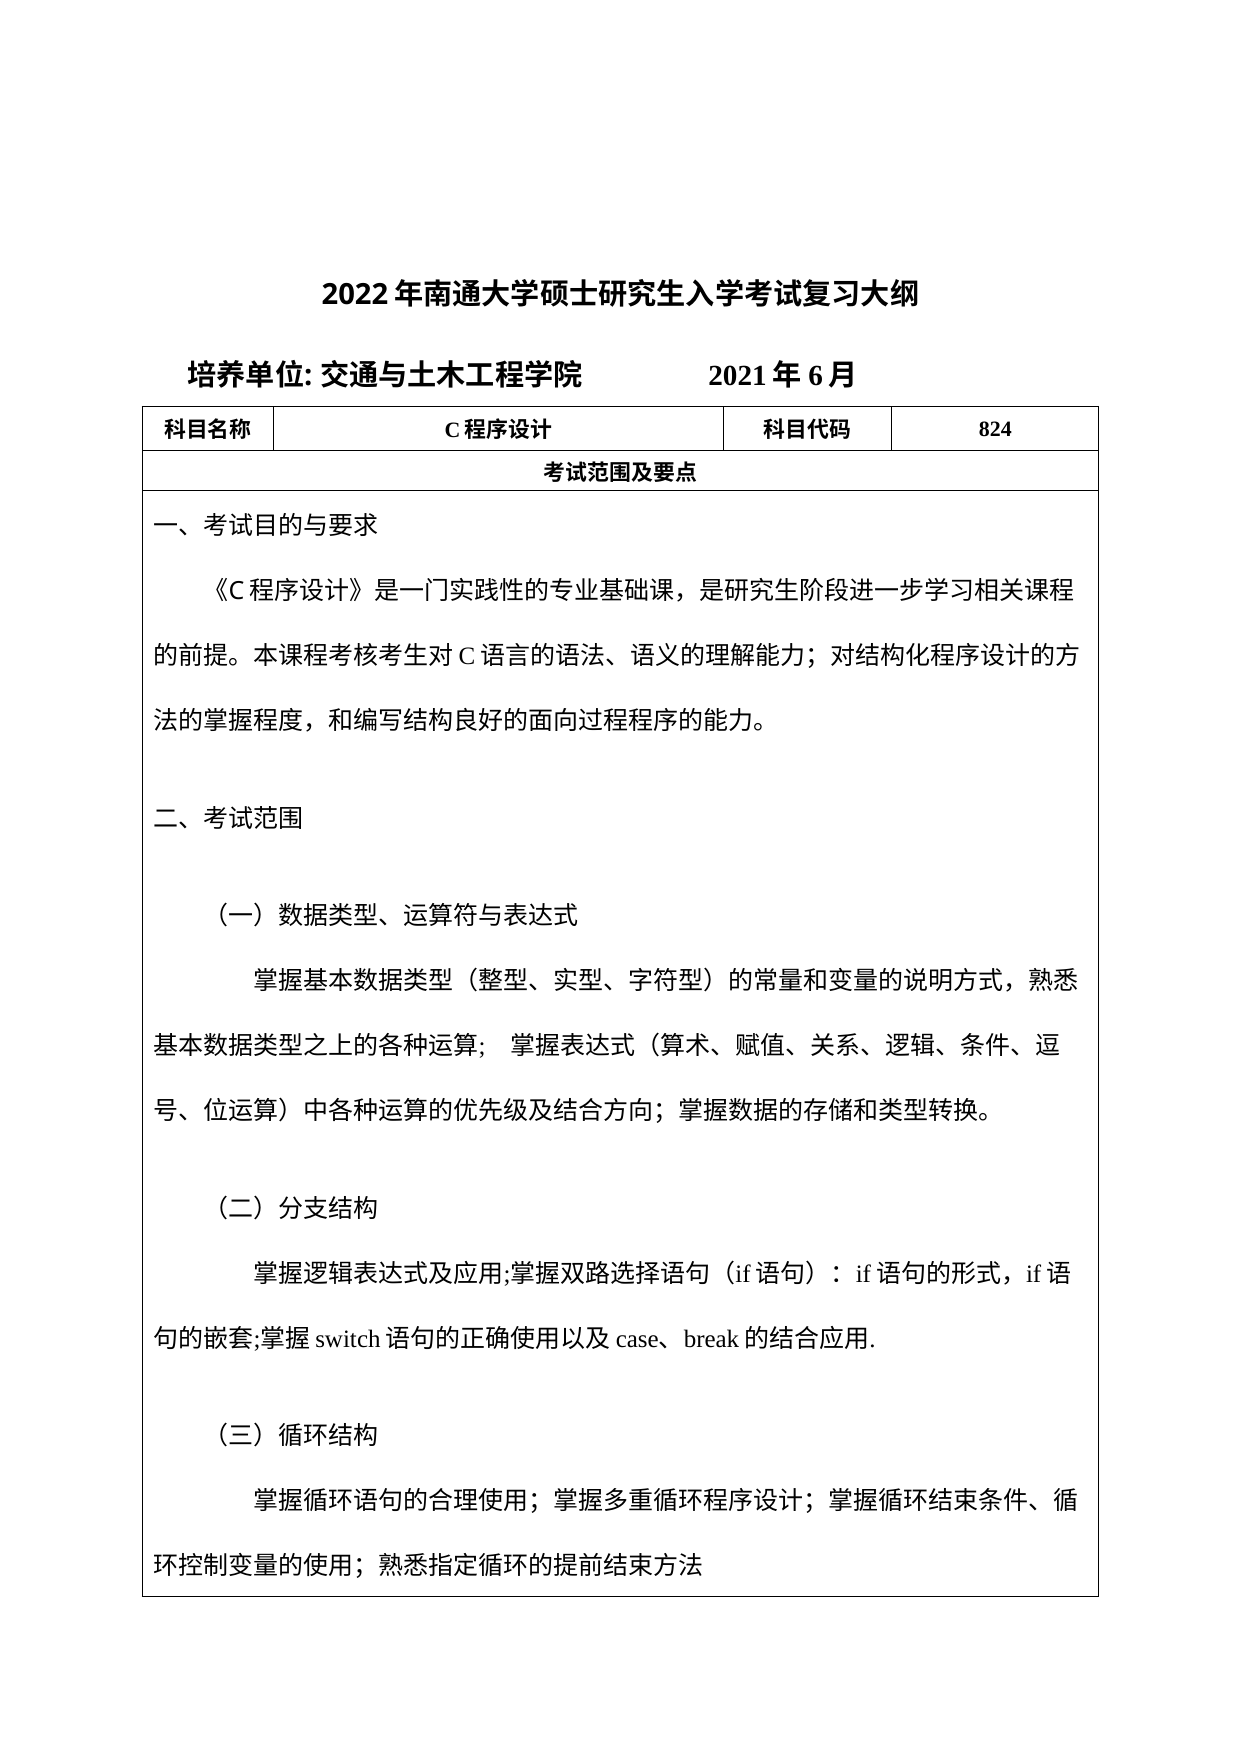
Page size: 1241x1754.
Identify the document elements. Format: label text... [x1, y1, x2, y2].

table_header 824 [892, 407, 1098, 449]
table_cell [143, 491, 1098, 1596]
table_header 科目名称 [143, 407, 273, 449]
text 培养单位: 交通与土木工程学院 2021年 6月 [187, 341, 1053, 406]
table_header 科目代码 [724, 407, 891, 449]
table_cell 考试范围及要点 [143, 451, 1098, 490]
table_header C程序设计 [274, 407, 723, 449]
text 2022年南通大学硕士研究生入学考试复习大纲 [187, 259, 1053, 324]
